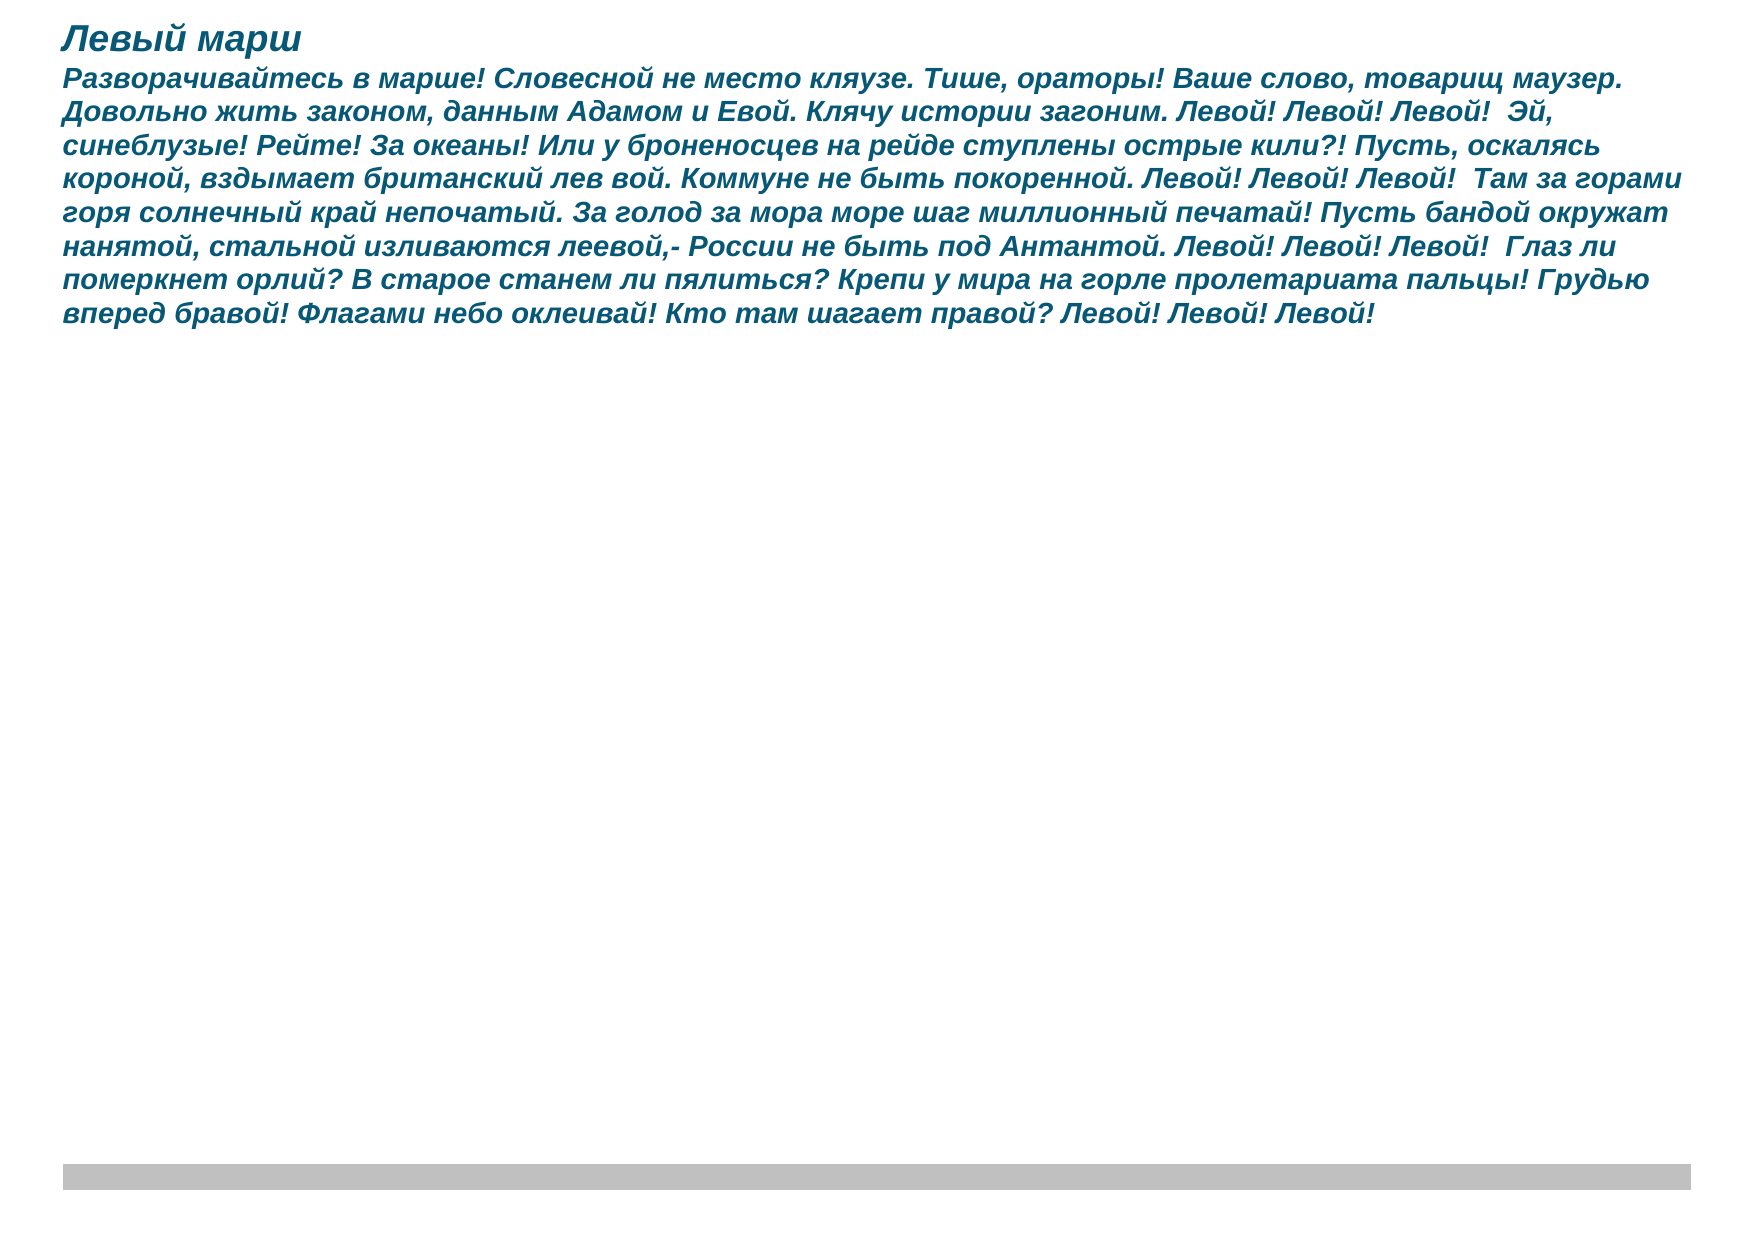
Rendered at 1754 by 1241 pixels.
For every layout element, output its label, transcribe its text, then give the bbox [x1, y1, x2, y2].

subtitle Левый марш [62, 17, 1691, 60]
text Разворачивайтесь в марше! [62, 61, 1691, 329]
